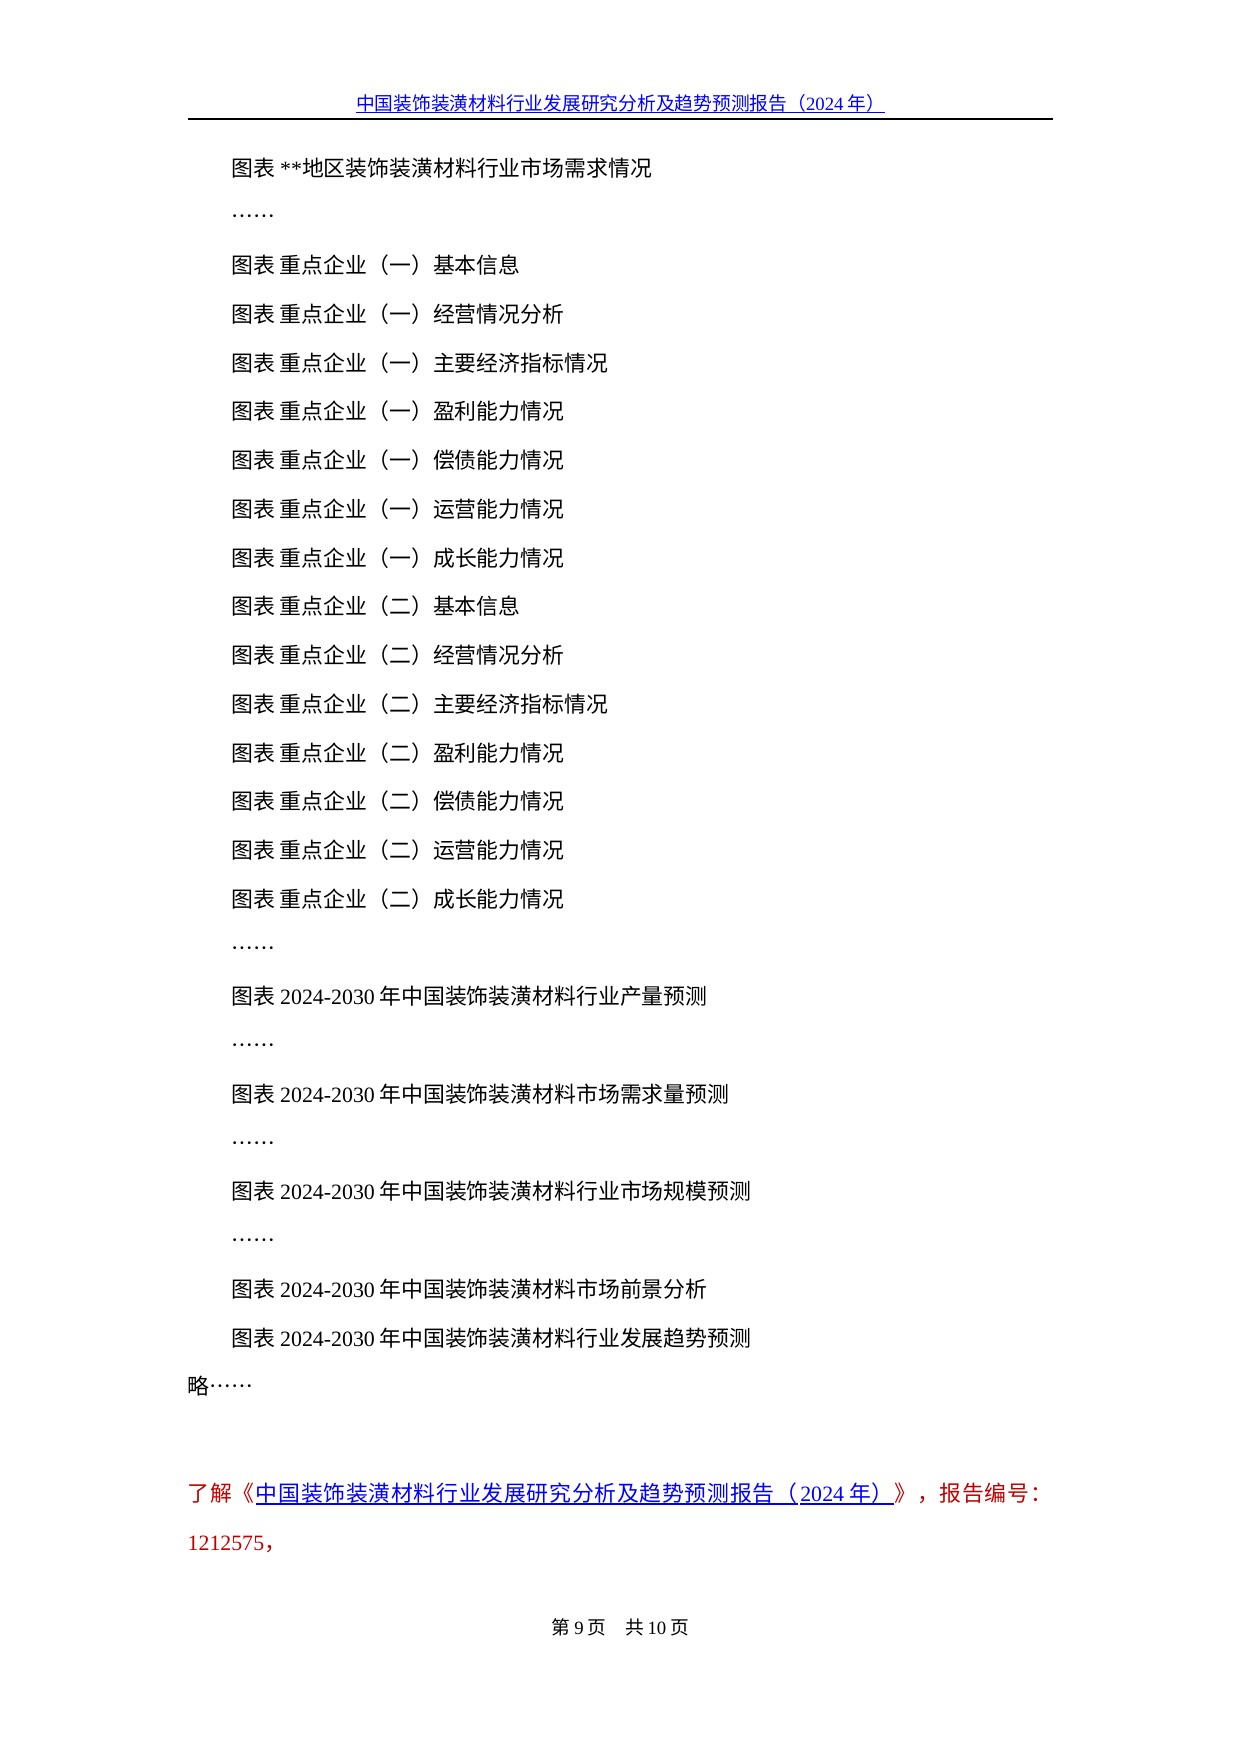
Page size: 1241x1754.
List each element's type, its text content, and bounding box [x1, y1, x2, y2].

text 了解《中国装饰装潢材料行业发展研究分析及趋势预测报告（2024年）》，报告编号：1212575， [187, 1475, 1053, 1557]
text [187, 150, 1053, 1401]
